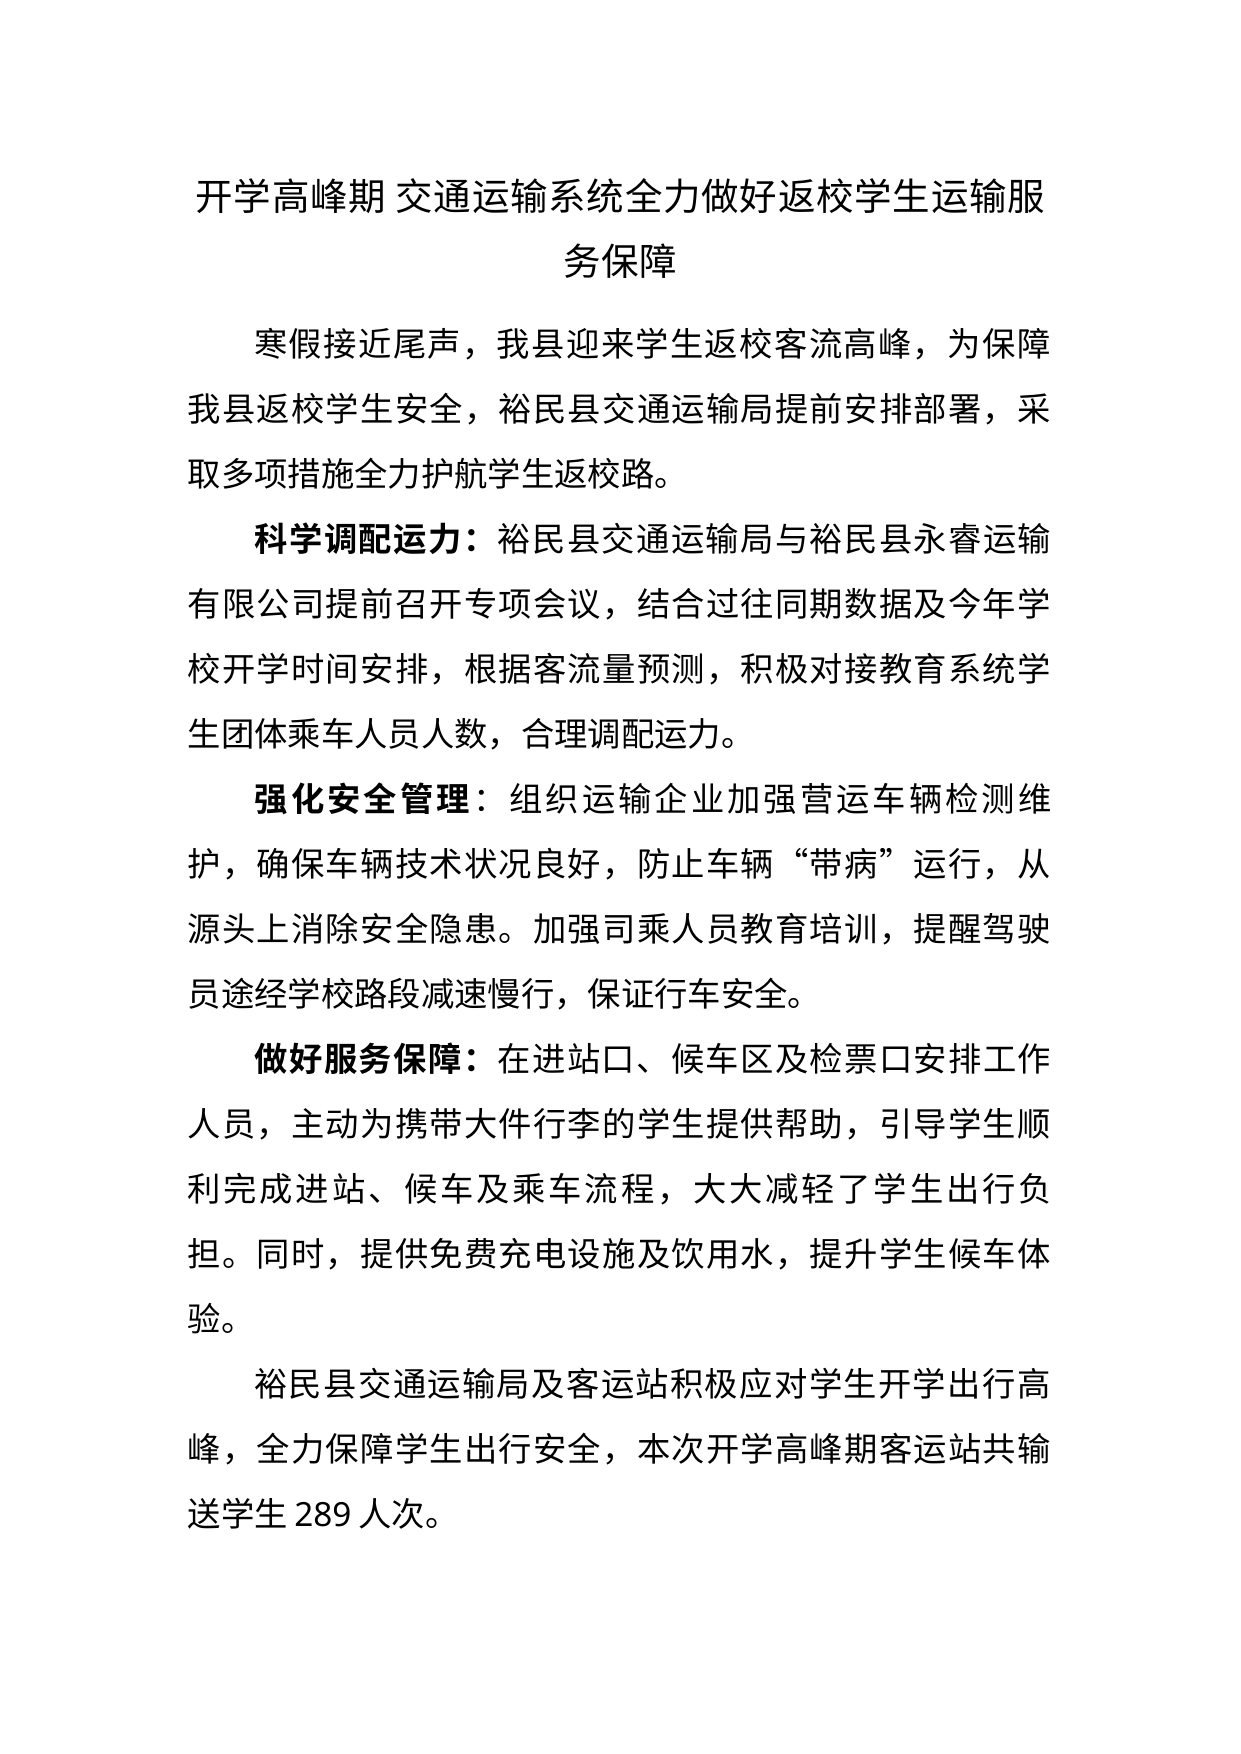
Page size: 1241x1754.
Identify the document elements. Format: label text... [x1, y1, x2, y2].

text 寒假接近尾声，我县迎来学生返校客流高峰，为保障我县返校学生安全，裕民县交通运输局提前安排部署，采取多项措施全力护航学生返校路。 [187, 309, 1053, 504]
text 科学调配运力：裕民县交通运输局与裕民县永睿运输有限公司提前召开专项会议，结合过往同期数据及今年学校开学时间安排，根据客流量预测，积极对接教育系统学生团体乘车人员人数，合理调配运力。 [187, 504, 1053, 764]
text 裕民县交通运输局及客运站积极应对学生开学出行高峰，全力保障学生出行安全，本次开学高峰期客运站共输送学生289人次。 [187, 1349, 1053, 1544]
subtitle 开学高峰期 交通运输系统全力做好返校学生运输服务保障 [187, 162, 1053, 292]
text 强化安全管理：组织运输企业加强营运车辆检测维护，确保车辆技术状况良好，防止车辆“带病”运行，从源头上消除安全隐患。加强司乘人员教育培训，提醒驾驶员途经学校路段减速慢行，保证行车安全。 [187, 764, 1053, 1024]
text 做好服务保障：在进站口、候车区及检票口安排工作人员，主动为携带大件行李的学生提供帮助，引导学生顺利完成进站、候车及乘车流程，大大减轻了学生出行负担。同时，提供免费充电设施及饮用水，提升学生候车体验。 [187, 1024, 1053, 1349]
